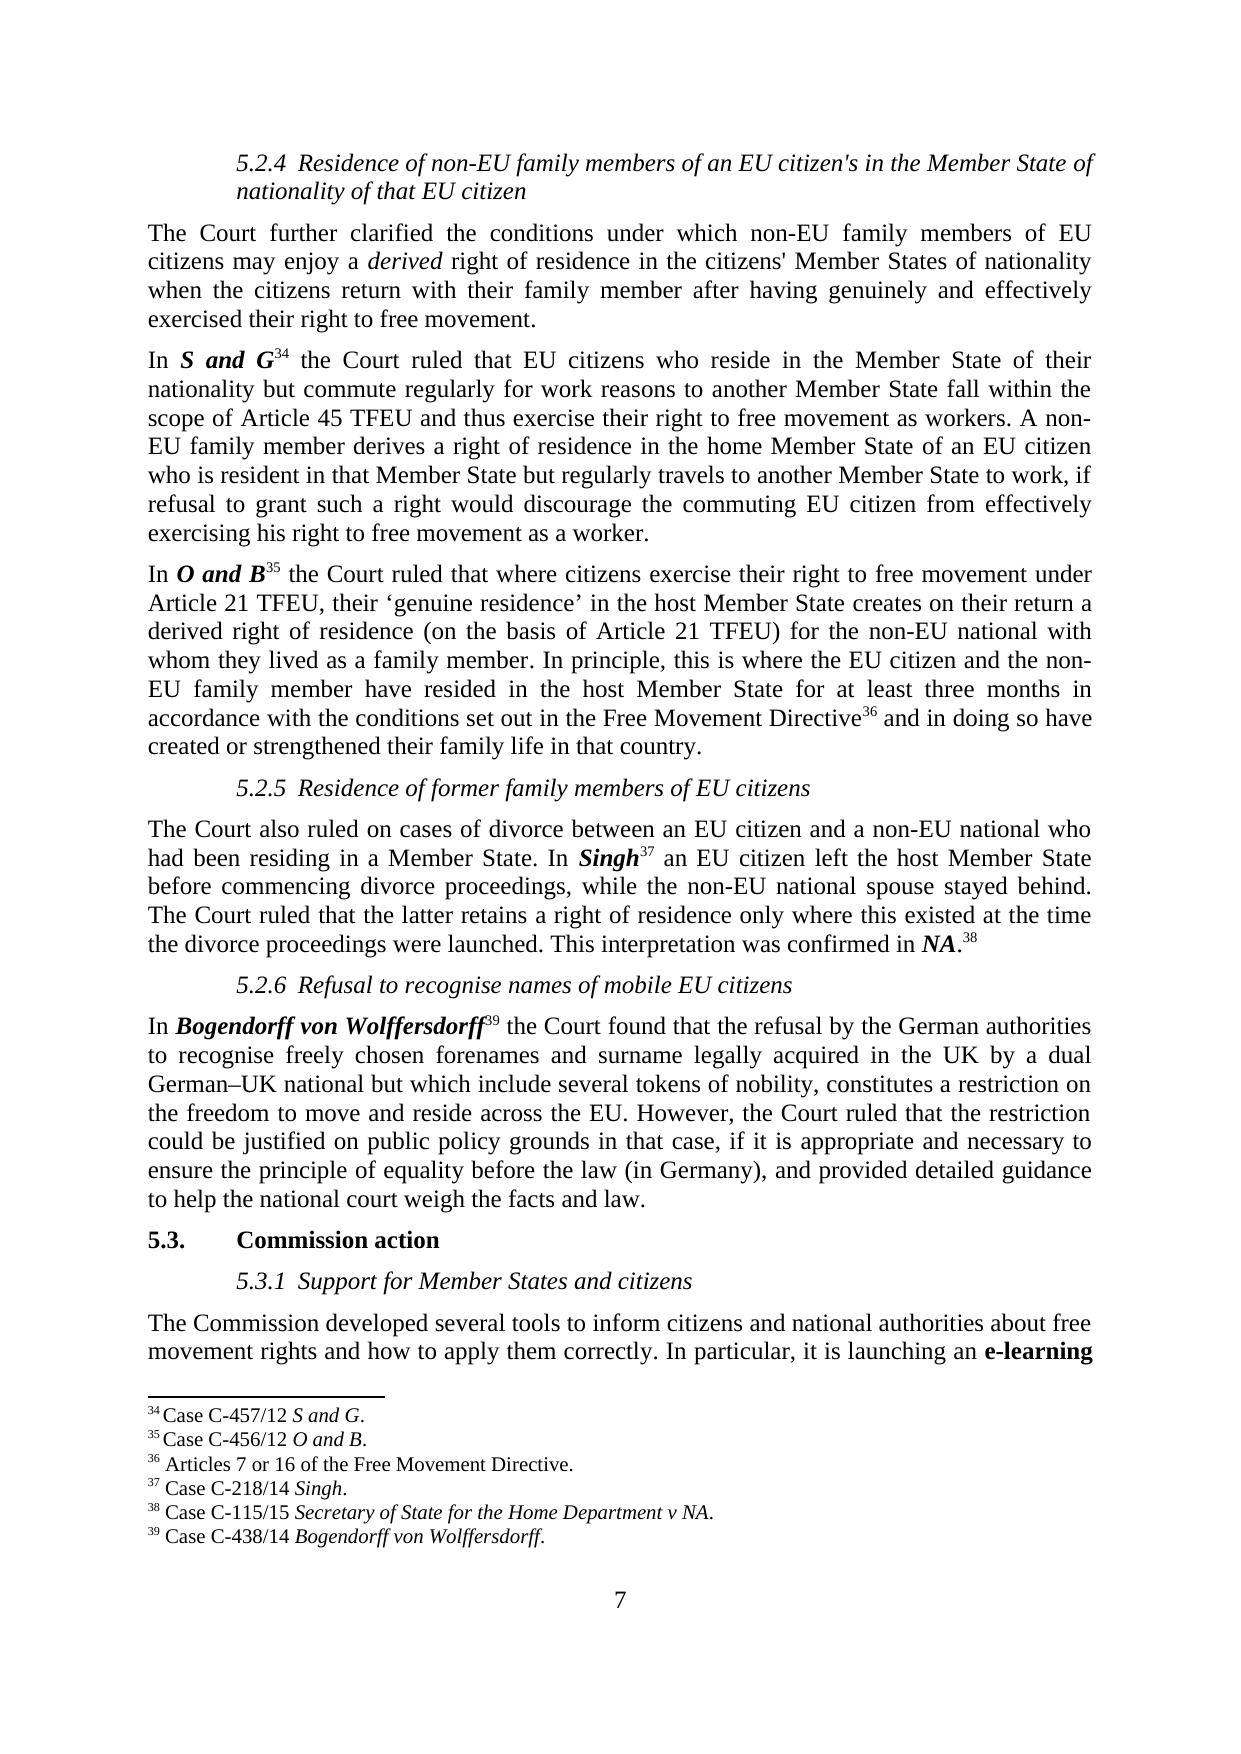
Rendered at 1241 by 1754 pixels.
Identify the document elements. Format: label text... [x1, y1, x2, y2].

subtitle 5.2.6 Refusal to recognise names of mobile EU citizens [148, 970, 1093, 999]
subtitle 5.2.4 Residence of non-EU family members of an EU citizen's in the Member State of nationality of that EU citizen [148, 148, 1093, 205]
text In Bogendorff von Wolffersdorff the Court found that the refusal by the German authorities to recognise freely chosen forenames and surname legally acquired in the UK by a dual German–UK national but which include several tokens of nobility, constitutes a restriction on the freedom to move and reside across the EU. However, the Court ruled that the restriction could be justified on public policy grounds in that case, if it is appropriate and necessary to ensure the principle of equality before the law (in Germany), and provided detailed guidance to help the national court weigh the facts and law. [148, 1011, 1093, 1213]
subtitle 5.3. Commission action [148, 1225, 1093, 1254]
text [148, 1308, 1093, 1365]
subtitle 5.2.5 Residence of former family members of EU citizens [148, 773, 1093, 801]
text In O and B the Court ruled that where citizens exercise their right to free movement under Article 21 TFEU, their ‘genuine residence’ in the host Member State creates on their return a derived right of residence (on the basis of Article 21 TFEU) for the non-EU national with whom they lived as a family member. In principle, this is where the EU citizen and the non-EU family member have resided in the host Member State for at least three months in accordance with the conditions set out in the Free Movement Directive and in doing so have created or strengthened their family life in that country. [148, 559, 1093, 760]
text The Court further clarified the conditions under which non-EU family members of EU citizens may enjoy a derived right of residence in the citizens' Member States of nationality when the citizens return with their family member after having genuinely and effectively exercised their right to free movement. [148, 218, 1093, 333]
text The Court also ruled on cases of divorce between an EU citizen and a non-EU national who had been residing in a Member State. In Singh an EU citizen left the host Member State before commencing divorce proceedings, while the non-EU national spouse stayed behind. The Court ruled that the latter retains a right of residence only where this existed at the time the divorce proceedings were launched. This interpretation was confirmed in NA. [148, 814, 1093, 958]
text In S and G the Court ruled that EU citizens who reside in the Member State of their nationality but commute regularly for work reasons to another Member State fall within the scope of Article 45 TFEU and thus exercise their right to free movement as workers. A non-EU family member derives a right of residence in the home Member State of an EU citizen who is resident in that Member State but regularly travels to another Member State to work, if refusal to grant such a right would discourage the commuting EU citizen from effectively exercising his right to free movement as a worker. [148, 345, 1093, 546]
subtitle 5.3.1 Support for Member States and citizens [148, 1266, 1093, 1295]
